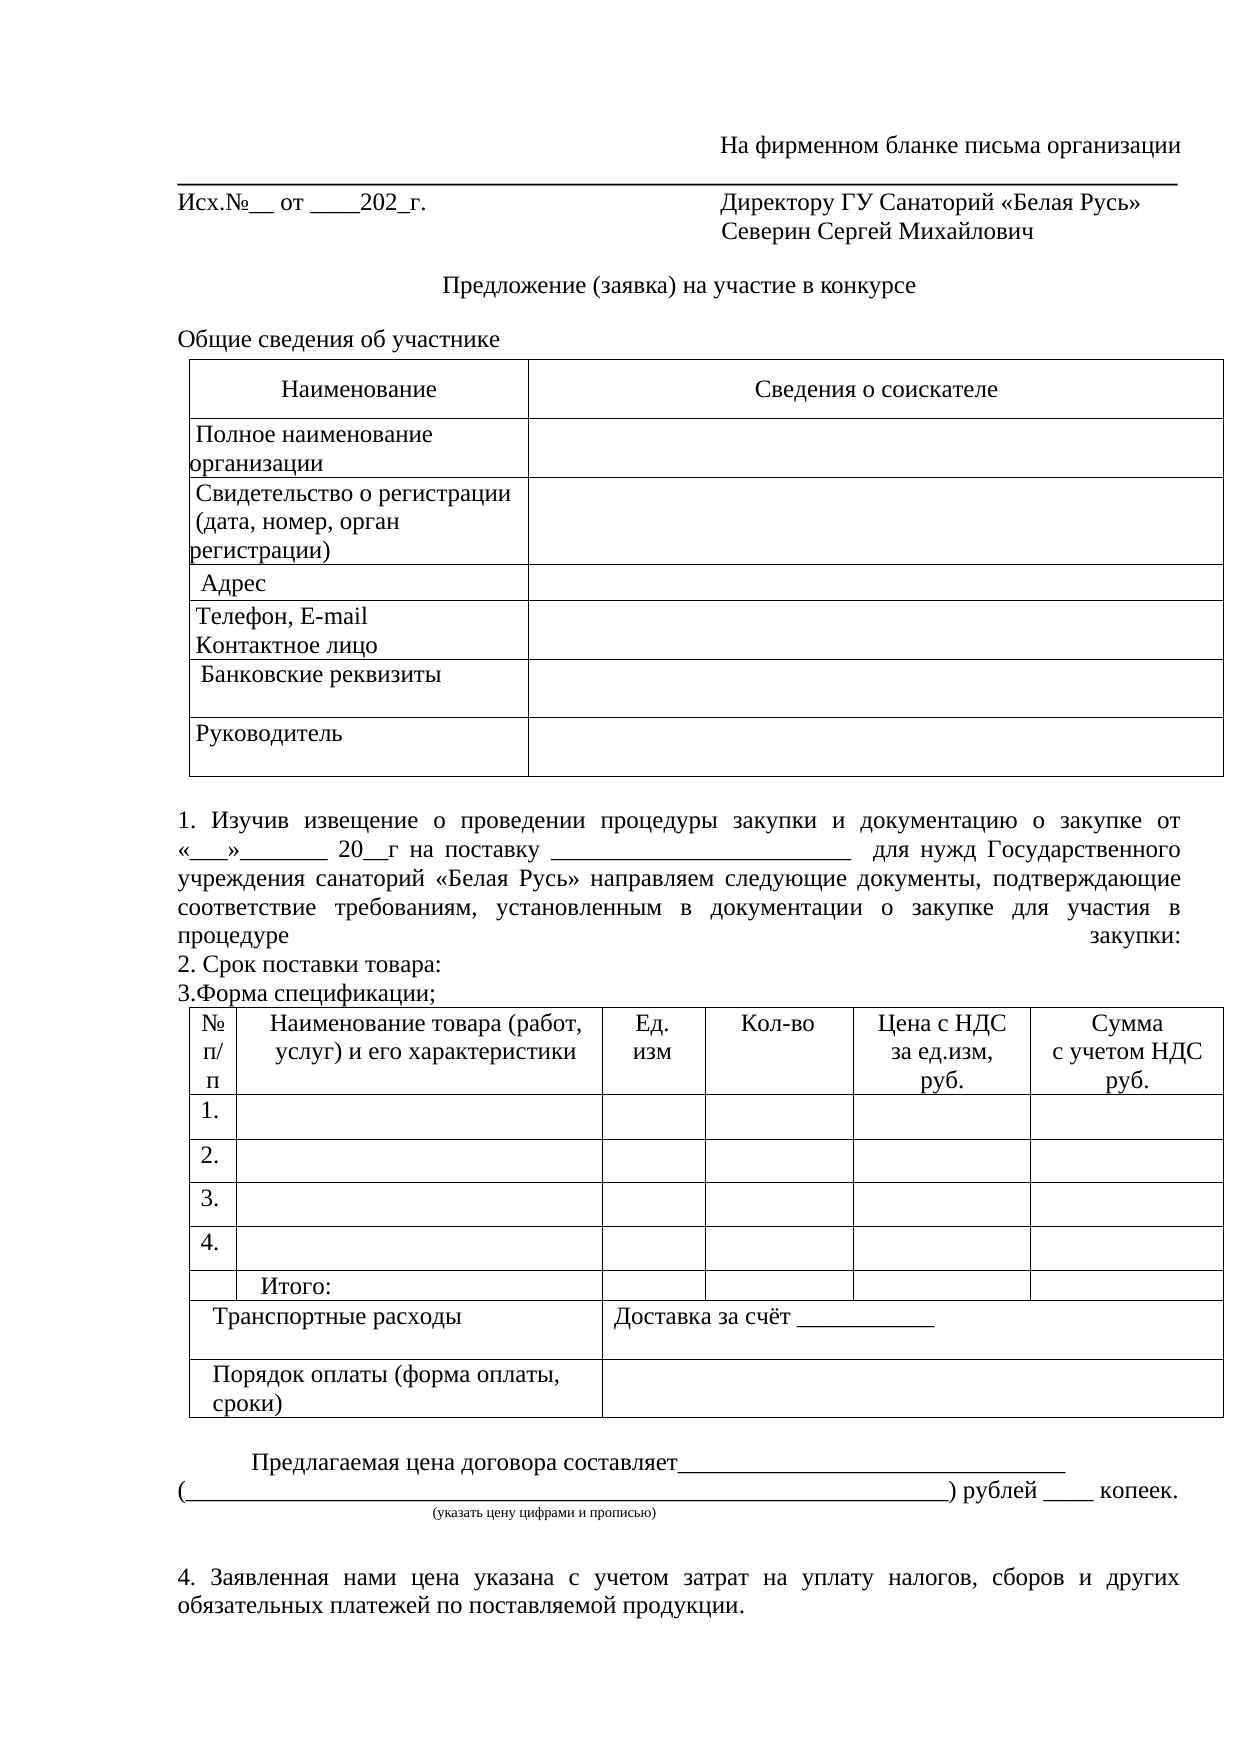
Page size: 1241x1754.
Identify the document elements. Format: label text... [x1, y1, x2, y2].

table_cell [529, 478, 1223, 564]
table_header Цена с НДС за ед.изм, руб. [854, 1008, 1030, 1094]
table_cell [1031, 1183, 1223, 1226]
table_cell Доставка за счёт ___________ [603, 1301, 1223, 1358]
table_cell Банковские реквизиты [190, 660, 528, 717]
table_cell [529, 660, 1223, 717]
table_cell [706, 1227, 853, 1270]
table_cell [1031, 1095, 1223, 1139]
table_cell [237, 1183, 602, 1226]
table_header Сведения о соискателе [529, 360, 1223, 418]
table_cell [854, 1095, 1030, 1139]
text 4. Заявленная нами цена указана с учетом затрат на уплату налогов, сборов и других обязательных платежей по поставляемой продукции. [177, 1562, 1181, 1619]
text 3.Форма спецификации; [177, 978, 1181, 1007]
text На фирменном бланке письма организации [177, 130, 1181, 159]
table_header Сумма с учетом НДС руб. [1031, 1008, 1223, 1094]
text ________________________________________________________________________________ [177, 159, 1181, 187]
table_cell [237, 1095, 602, 1139]
text Исх.№__ от ____202_г. Директору ГУ Санаторий «Белая Русь» [177, 187, 1181, 216]
table_cell Телефон, Е-mail Контактное лицо [190, 601, 528, 658]
table_cell [1031, 1227, 1223, 1270]
table_cell [603, 1095, 705, 1139]
table_cell Адрес [190, 565, 528, 600]
table_cell [854, 1140, 1030, 1182]
text (указать цену цифрами и прописью) [390, 1504, 1181, 1533]
table_cell 3. [190, 1183, 236, 1226]
table_cell [603, 1360, 1223, 1417]
table_cell [854, 1183, 1030, 1226]
text (_____________________________________________________________) рублей ____ копеек. [177, 1476, 1181, 1504]
table_cell [706, 1140, 853, 1182]
table_cell Транспортные расходы [190, 1301, 602, 1358]
table_cell [1031, 1140, 1223, 1182]
table_cell [529, 565, 1223, 600]
table_cell [706, 1271, 853, 1300]
table_header Ед. изм [603, 1008, 705, 1094]
table_header № п/п [190, 1008, 236, 1094]
table_header Наименование [190, 360, 528, 418]
text 1. Изучив извещение о проведении процедуры закупки и документацию о закупке от «___»_______ 20__г на поставку ________________________ для нужд Государственного учреждения санаторий «Белая Русь» направляем следующие документы, подтверждающие соответствие требованиям, установленным в документации о закупке для участия в процедуре закупки: 2. Срок поставки товара: [177, 805, 1181, 978]
table_cell Полное наименование организации [190, 419, 528, 477]
table_cell [237, 1227, 602, 1270]
table_cell [1031, 1271, 1223, 1300]
table_cell [706, 1095, 853, 1139]
table_cell 1. [190, 1095, 236, 1139]
table_cell [190, 1271, 236, 1300]
table_cell [529, 601, 1223, 658]
text Предлагаемая цена договора составляет_______________________________ [177, 1447, 1181, 1476]
table_cell 4. [190, 1227, 236, 1270]
text Северин Сергей Михайлович [177, 216, 1181, 245]
table_cell Итого: [237, 1271, 602, 1300]
table_cell [854, 1227, 1030, 1270]
table_cell [529, 718, 1223, 776]
table_cell Свидетельство о регистрации (дата, номер, орган регистрации) [190, 478, 528, 564]
table_cell [603, 1227, 705, 1270]
table_cell Порядок оплаты (форма оплаты, сроки) [190, 1360, 602, 1417]
table_cell [603, 1140, 705, 1182]
table_header Наименование товара (работ, услуг) и его характеристики [237, 1008, 602, 1094]
table_cell 2. [190, 1140, 236, 1182]
table_cell [529, 419, 1223, 477]
table_cell [854, 1271, 1030, 1300]
table_cell Руководитель [190, 718, 528, 776]
table_cell [603, 1271, 705, 1300]
subtitle Общие сведения об участнике [177, 324, 1181, 352]
table_cell [237, 1140, 602, 1182]
table_header Кол-во [706, 1008, 853, 1094]
subtitle Предложение (заявка) на участие в конкурсе [177, 270, 1181, 299]
table_cell [603, 1183, 705, 1226]
table_cell [706, 1183, 853, 1226]
